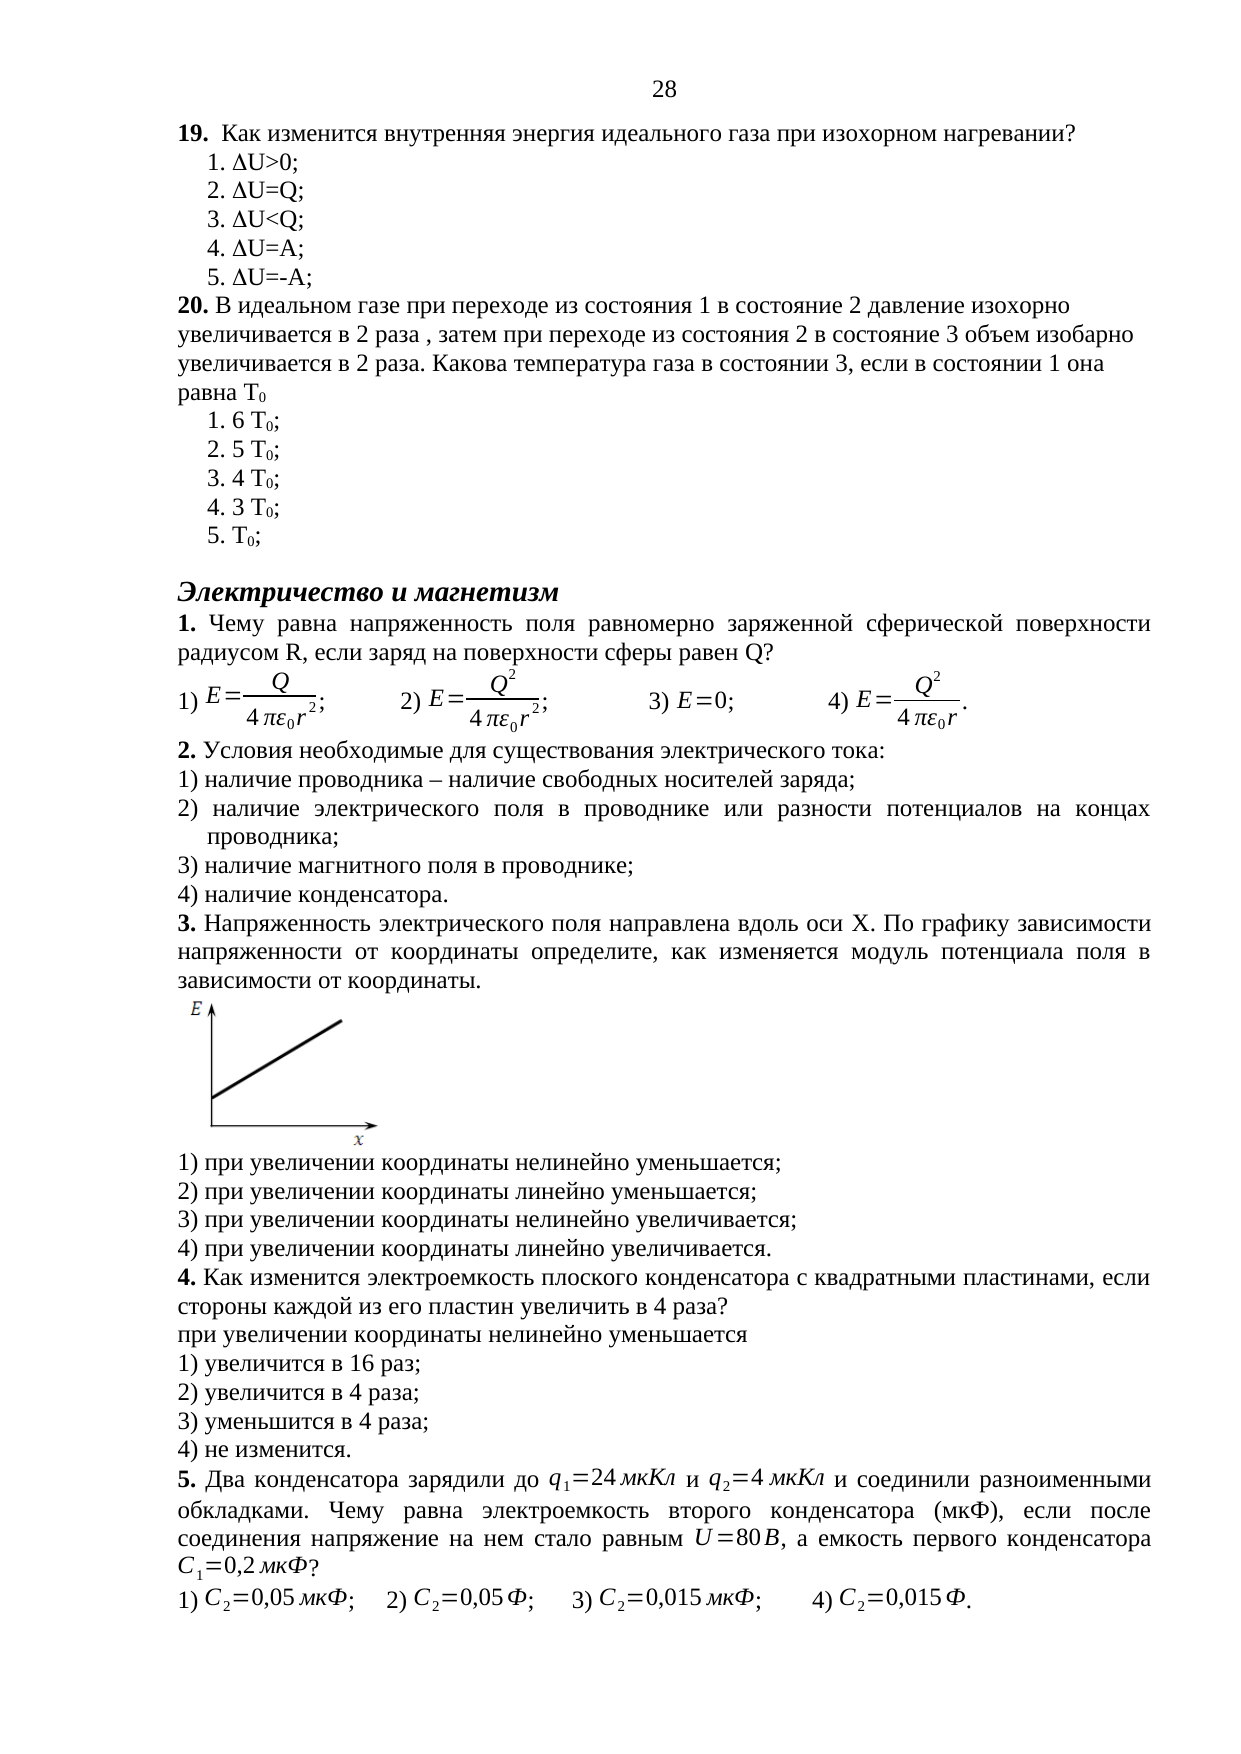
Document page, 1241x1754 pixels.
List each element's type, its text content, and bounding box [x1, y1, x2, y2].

text 3) уменьшится в 4 раза; [177, 1406, 1152, 1434]
text 4) наличие конденсатора. [177, 879, 1152, 908]
text 3. Напряженность электрического поля направлена вдоль оси X. По графику зависимости напряженности от координаты определите, как изменяется модуль потенциала поля в зависимости от координаты. [177, 908, 1152, 994]
text 2. 5 T0; [207, 434, 1152, 463]
text 5. U=-A; [177, 262, 1152, 291]
text 19. Как изменится внутренняя энергия идеального газа при изохорном нагревании? [177, 118, 1152, 147]
subtitle Электричество и магнетизм [177, 574, 1152, 608]
text 4. Как изменится электроемкость плоского конденсатора с квадратными пластинами, если стороны каждой из его пластин увеличить в 4 раза? [177, 1262, 1152, 1319]
text 5. Два конденсатора зарядили до и и соединили разноименными обкладками. Чему равна электроемкость второго конденсатора (мкФ), если после соединения напряжение на нем стало равным , а емкость первого конденсатора ? [177, 1463, 1152, 1583]
text 3) наличие магнитного поля в проводнике; [177, 850, 1152, 879]
text 4) не изменится. [177, 1434, 1152, 1463]
text 2) увеличится в 4 раза; [177, 1377, 1152, 1406]
text 2) наличие электрического поля в проводнике или разности потенциалов на концах проводника; [177, 793, 1152, 850]
text 2. U=Q; [177, 176, 1152, 204]
text 4) при увеличении координаты линейно увеличивается. [177, 1233, 1152, 1262]
text 1. Чему равна напряженность поля равномерно заряженной сферической поверхности радиусом R, если заряд на поверхности сферы равен Q? [177, 608, 1152, 665]
picture [177, 993, 386, 1148]
text 2) при увеличении координаты линейно уменьшается; [177, 1176, 1152, 1204]
text 1) ; 2) ; 3) ; 4) . [177, 665, 1152, 735]
text 20. В идеальном газе при переходе из состояния 1 в состояние 2 давление изохорно увеличивается в 2 раза , затем при переходе из состояния 2 в состояние 3 объем изобарно увеличивается в 2 раза. Какова температура газа в состоянии 3, если в состоянии 1 она равна Т0 [177, 291, 1152, 406]
text 1) наличие проводника – наличие свободных носителей заряда; [177, 764, 1152, 793]
text 4. 3 T0; [207, 492, 1152, 521]
text 1) увеличится в 16 раз; [177, 1348, 1152, 1377]
text 1) при увеличении координаты нелинейно уменьшается; [177, 1147, 1152, 1176]
text при увеличении координаты нелинейно уменьшается [177, 1319, 1152, 1348]
text 1) ; 2) ; 3) ; 4) . [177, 1583, 1152, 1615]
text 2. Условия необходимые для существования электрического тока: [177, 735, 1152, 764]
text 3. 4 T0; [207, 463, 1152, 492]
text 5. T0; [207, 521, 1152, 549]
text 3. U<Q; [177, 204, 1152, 233]
text 4. U=A; [177, 233, 1152, 262]
text 1. U>0; [177, 147, 1152, 176]
text 3) при увеличении координаты нелинейно увеличивается; [177, 1204, 1152, 1233]
text 1. 6 Т0; [207, 406, 1152, 434]
